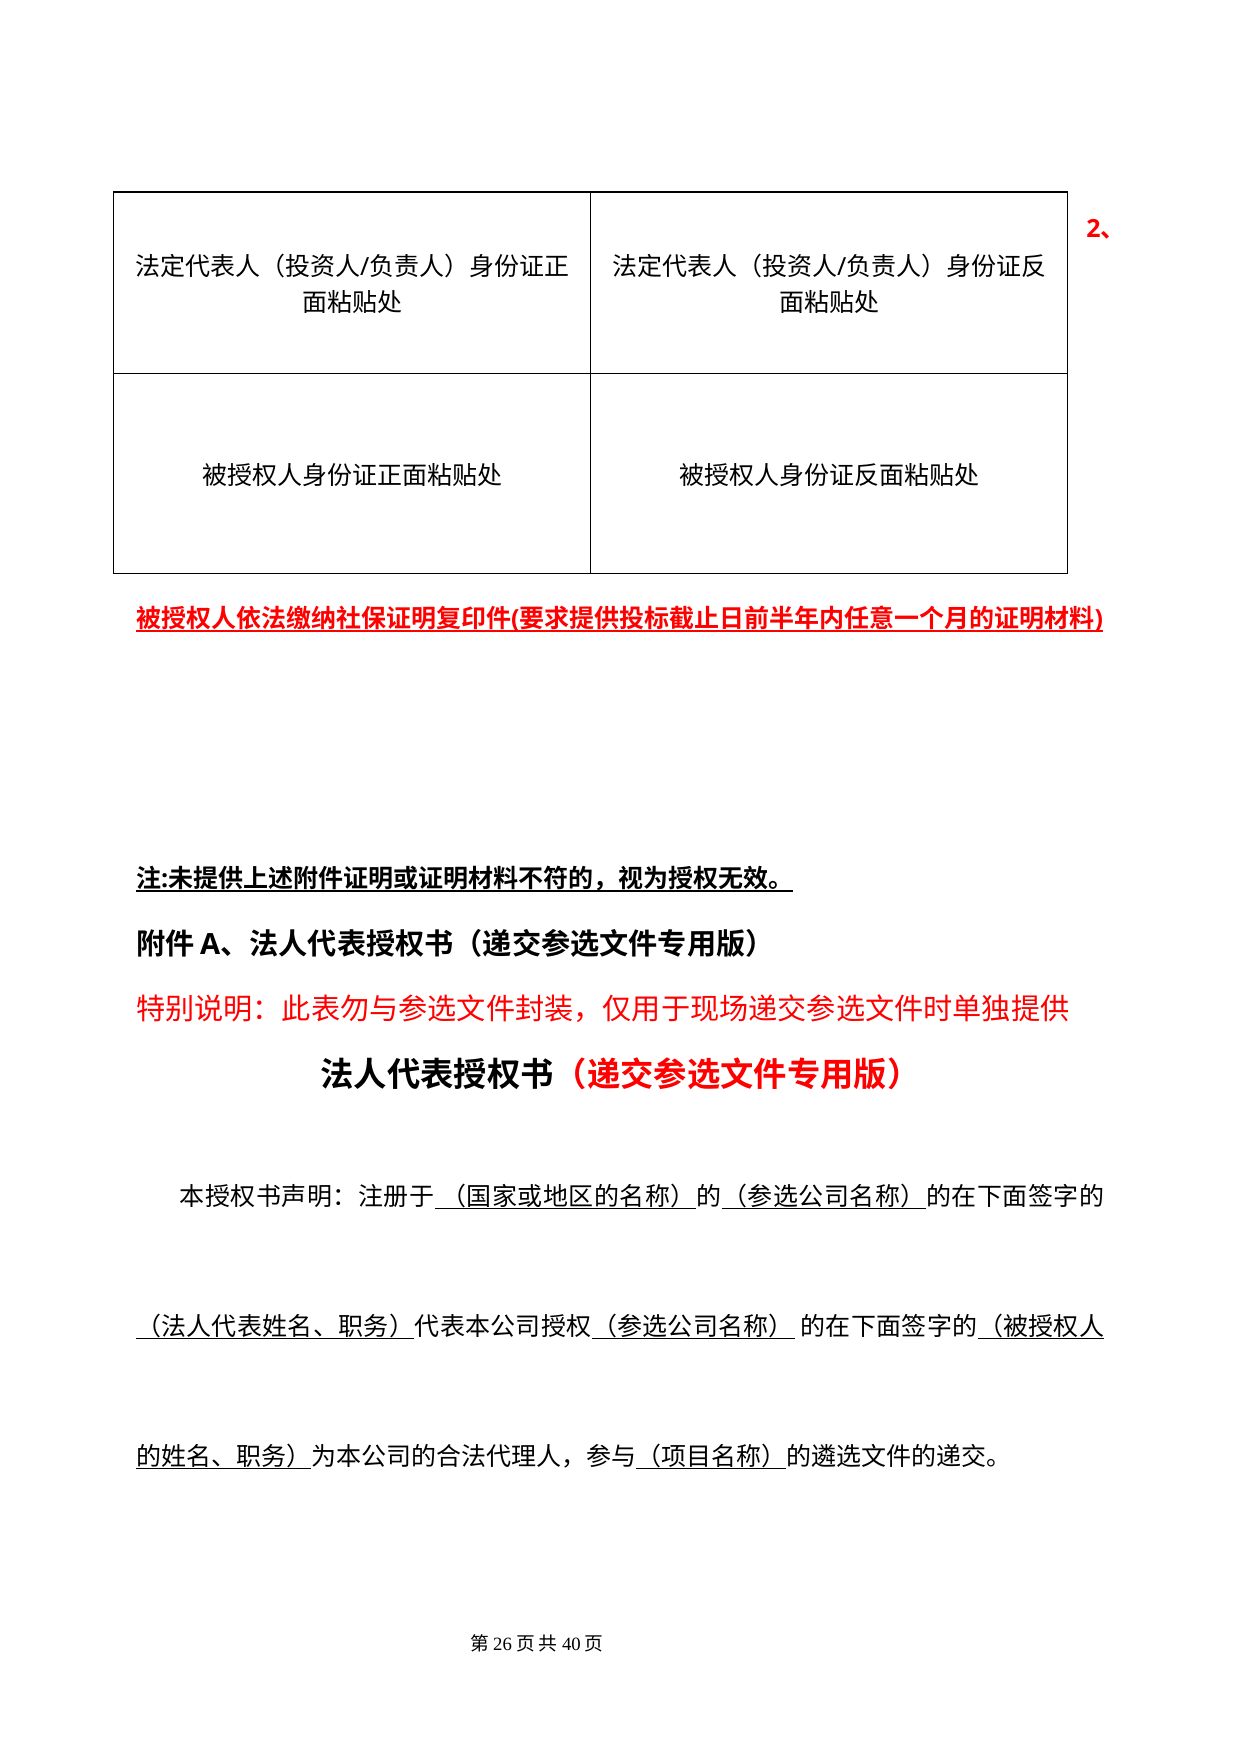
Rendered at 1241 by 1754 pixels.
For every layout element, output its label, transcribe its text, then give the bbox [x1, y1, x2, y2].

text 本授权书声明：注册于 （国家或地区的名称）的（参选公司名称）的在下面签字的（法人代表姓名、职务）代表本公司授权（参选公司名称） 的在下面签字的（被授权人的姓名、职务）为本公司的合法代理人，参与（项目名称）的遴选文件的递交。 [136, 1162, 1104, 1487]
table_cell 被授权人身份证正面粘贴处 [114, 374, 590, 573]
text 注:未提供上述附件证明或证明材料不符的，视为授权无效。 [136, 844, 1104, 909]
table_cell 被授权人身份证反面粘贴处 [591, 374, 1067, 573]
table_header 法定代表人（投资人/负责人）身份证正面粘贴处 [114, 193, 590, 373]
text 特别说明：此表勿与参选文件封装，仅用于现场递交参选文件时单独提供 [136, 974, 1104, 1039]
text 附件A、法人代表授权书（递交参选文件专用版） [136, 909, 1104, 974]
text 法人代表授权书（递交参选文件专用版） [136, 1039, 1104, 1104]
table_header 法定代表人（投资人/负责人）身份证反面粘贴处 [591, 193, 1067, 373]
list 被授权人依法缴纳社保证明复印件(要求提供投标截止日前半年内任意一个月的证明材料) [136, 194, 1104, 649]
